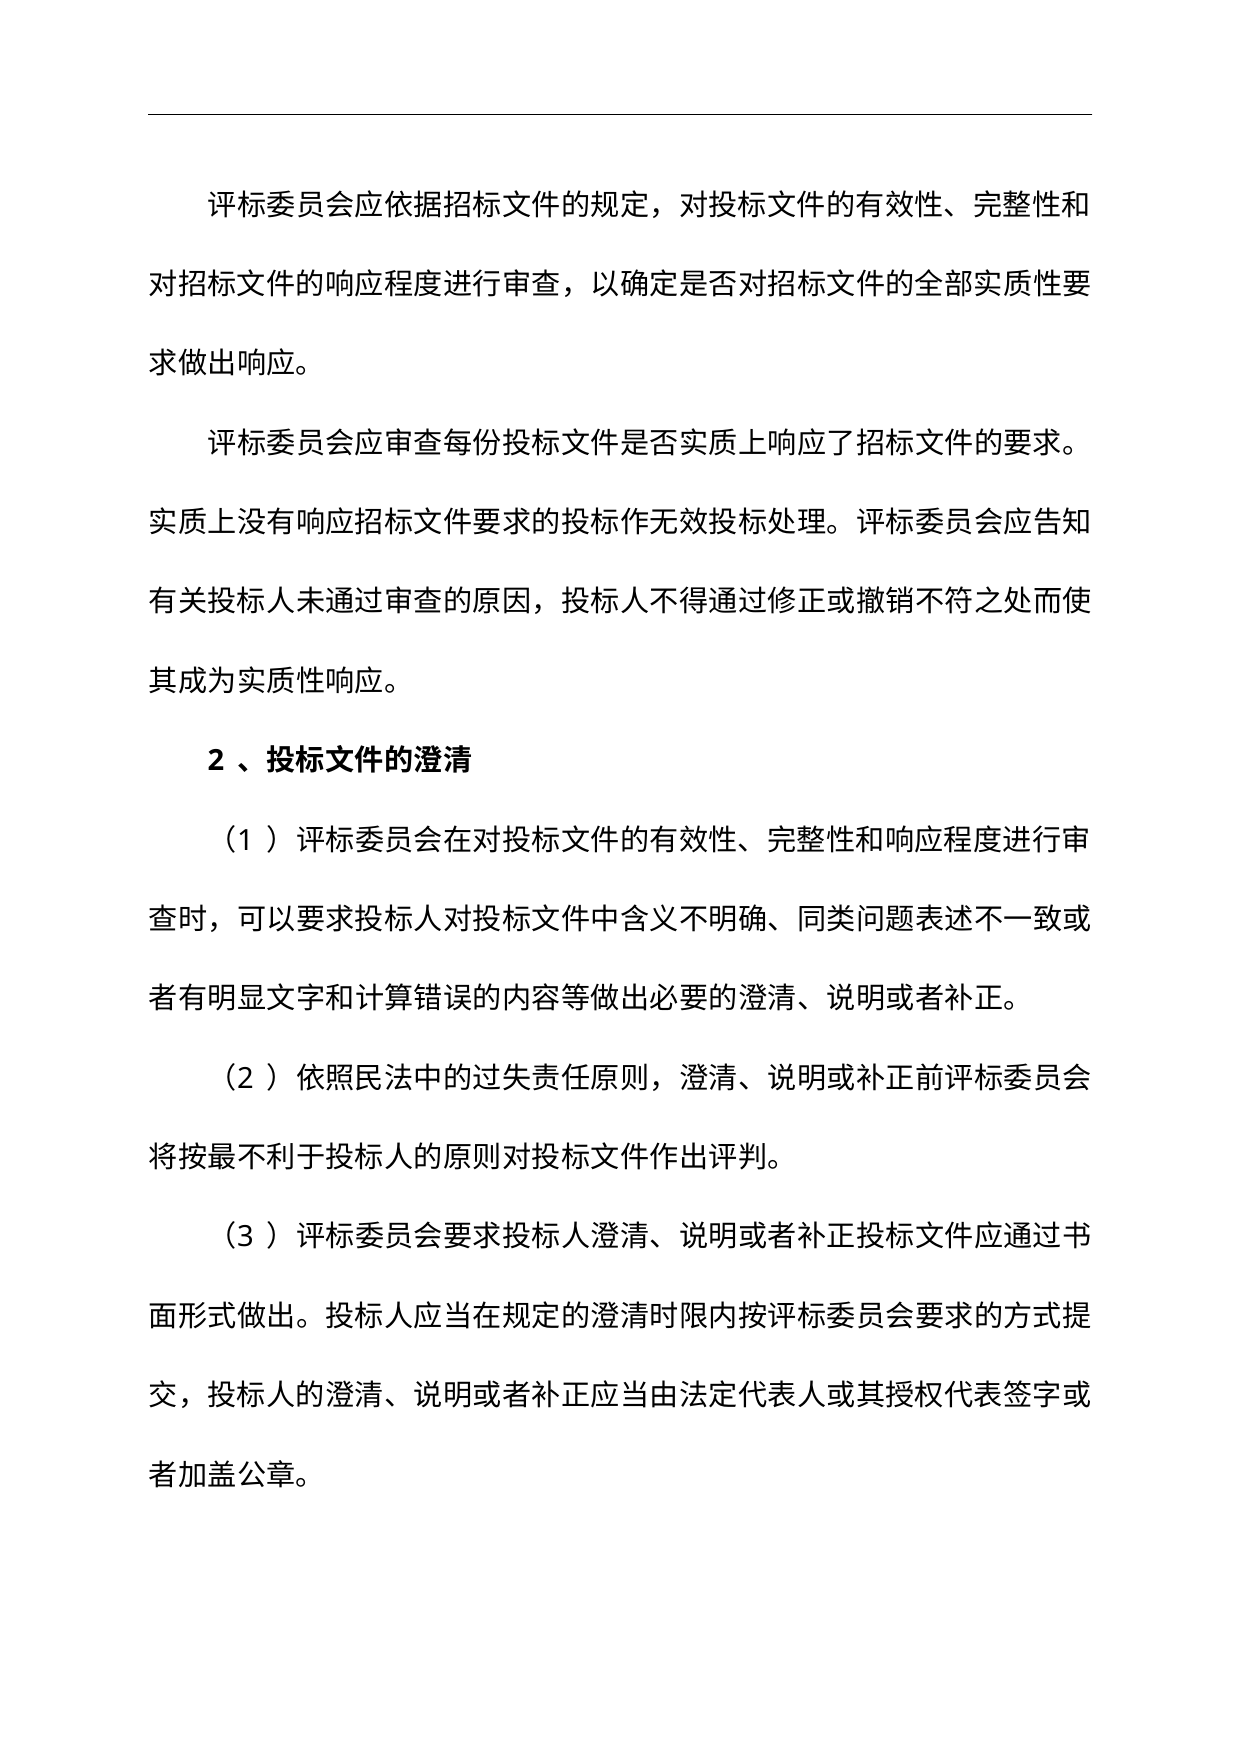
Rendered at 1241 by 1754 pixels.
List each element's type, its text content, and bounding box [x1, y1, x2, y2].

text 2、投标文件的澄清 [148, 718, 1092, 798]
text （1）评标委员会在对投标文件的有效性、完整性和响应程度进行审查时，可以要求投标人对投标文件中含义不明确、同类问题表述不一致或者有明显文字和计算错误的内容等做出必要的澄清、说明或者补正。 [148, 798, 1092, 1036]
text （3）评标委员会要求投标人澄清、说明或者补正投标文件应通过书面形式做出。投标人应当在规定的澄清时限内按评标委员会要求的方式提交，投标人的澄清、说明或者补正应当由法定代表人或其授权代表签字或者加盖公章。 [148, 1194, 1092, 1512]
text （2）依照民法中的过失责任原则，澄清、说明或补正前评标委员会将按最不利于投标人的原则对投标文件作出评判。 [148, 1036, 1092, 1194]
text 评标委员会应依据招标文件的规定，对投标文件的有效性、完整性和对招标文件的响应程度进行审查，以确定是否对招标文件的全部实质性要求做出响应。 [148, 163, 1092, 401]
text 评标委员会应审查每份投标文件是否实质上响应了招标文件的要求。实质上没有响应招标文件要求的投标作无效投标处理。评标委员会应告知有关投标人未通过审查的原因，投标人不得通过修正或撤销不符之处而使其成为实质性响应。 [148, 401, 1092, 718]
